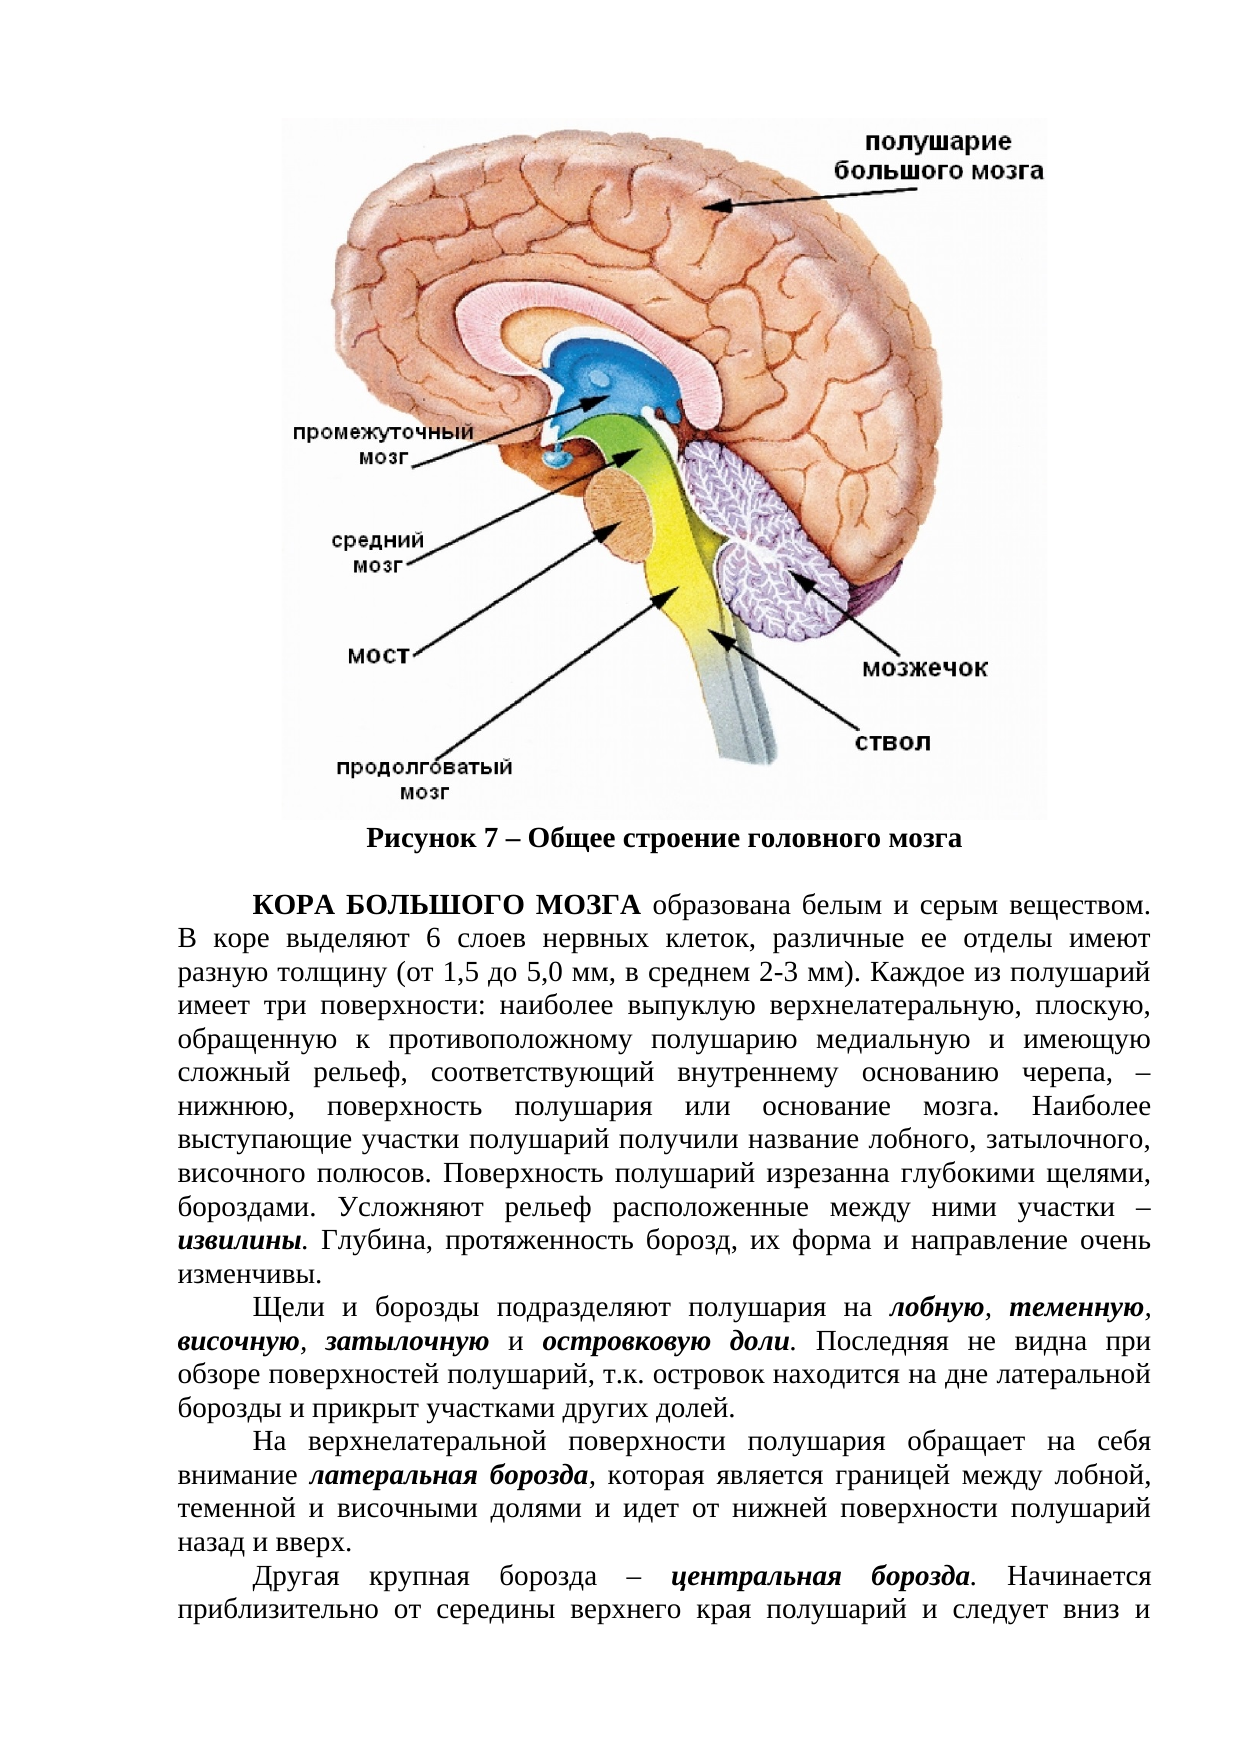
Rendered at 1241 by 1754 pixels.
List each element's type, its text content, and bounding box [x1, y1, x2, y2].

text Рисунок 7 – Общее строение головного мозга [177, 820, 1152, 853]
picture [281, 118, 1048, 820]
text КОРА БОЛЬШОГО МОЗГА образована белым и серым веществом. В коре выделяют 6 слоев нервных клеток, различные ее отделы имеют разную толщину (от 1,5 до , в среднем 2-). Каждое из полушарий имеет три поверхности: наиболее выпуклую верхнелатеральную, плоскую, обращенную к противоположному полушарию медиальную и имеющую сложный рельеф, соответствующий внутреннему основанию черепа, – нижнюю, поверхность полушария или основание мозга. Наиболее выступающие участки полушарий получили название лобного, затылочного, височного полюсов. Поверхность полушарий изрезанна глубокими щелями, бороздами. Усложняют рельеф расположенные между ними участки – извилины. Глубина, протяженность борозд, их форма и направление очень изменчивы. [177, 887, 1152, 1289]
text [177, 1558, 1152, 1625]
text Щели и борозды подразделяют полушария на лобную, теменную, височную, затылочную и островковую доли. Последняя не видна при обзоре поверхностей полушарий, т.к. островок находится на дне латеральной борозды и прикрыт участками других долей. [177, 1289, 1152, 1423]
text На верхнелатеральной поверхности полушария обращает на себя внимание латеральная борозда, которая является границей между лобной, теменной и височными долями и идет от нижней поверхности полушарий назад и вверх. [177, 1423, 1152, 1558]
